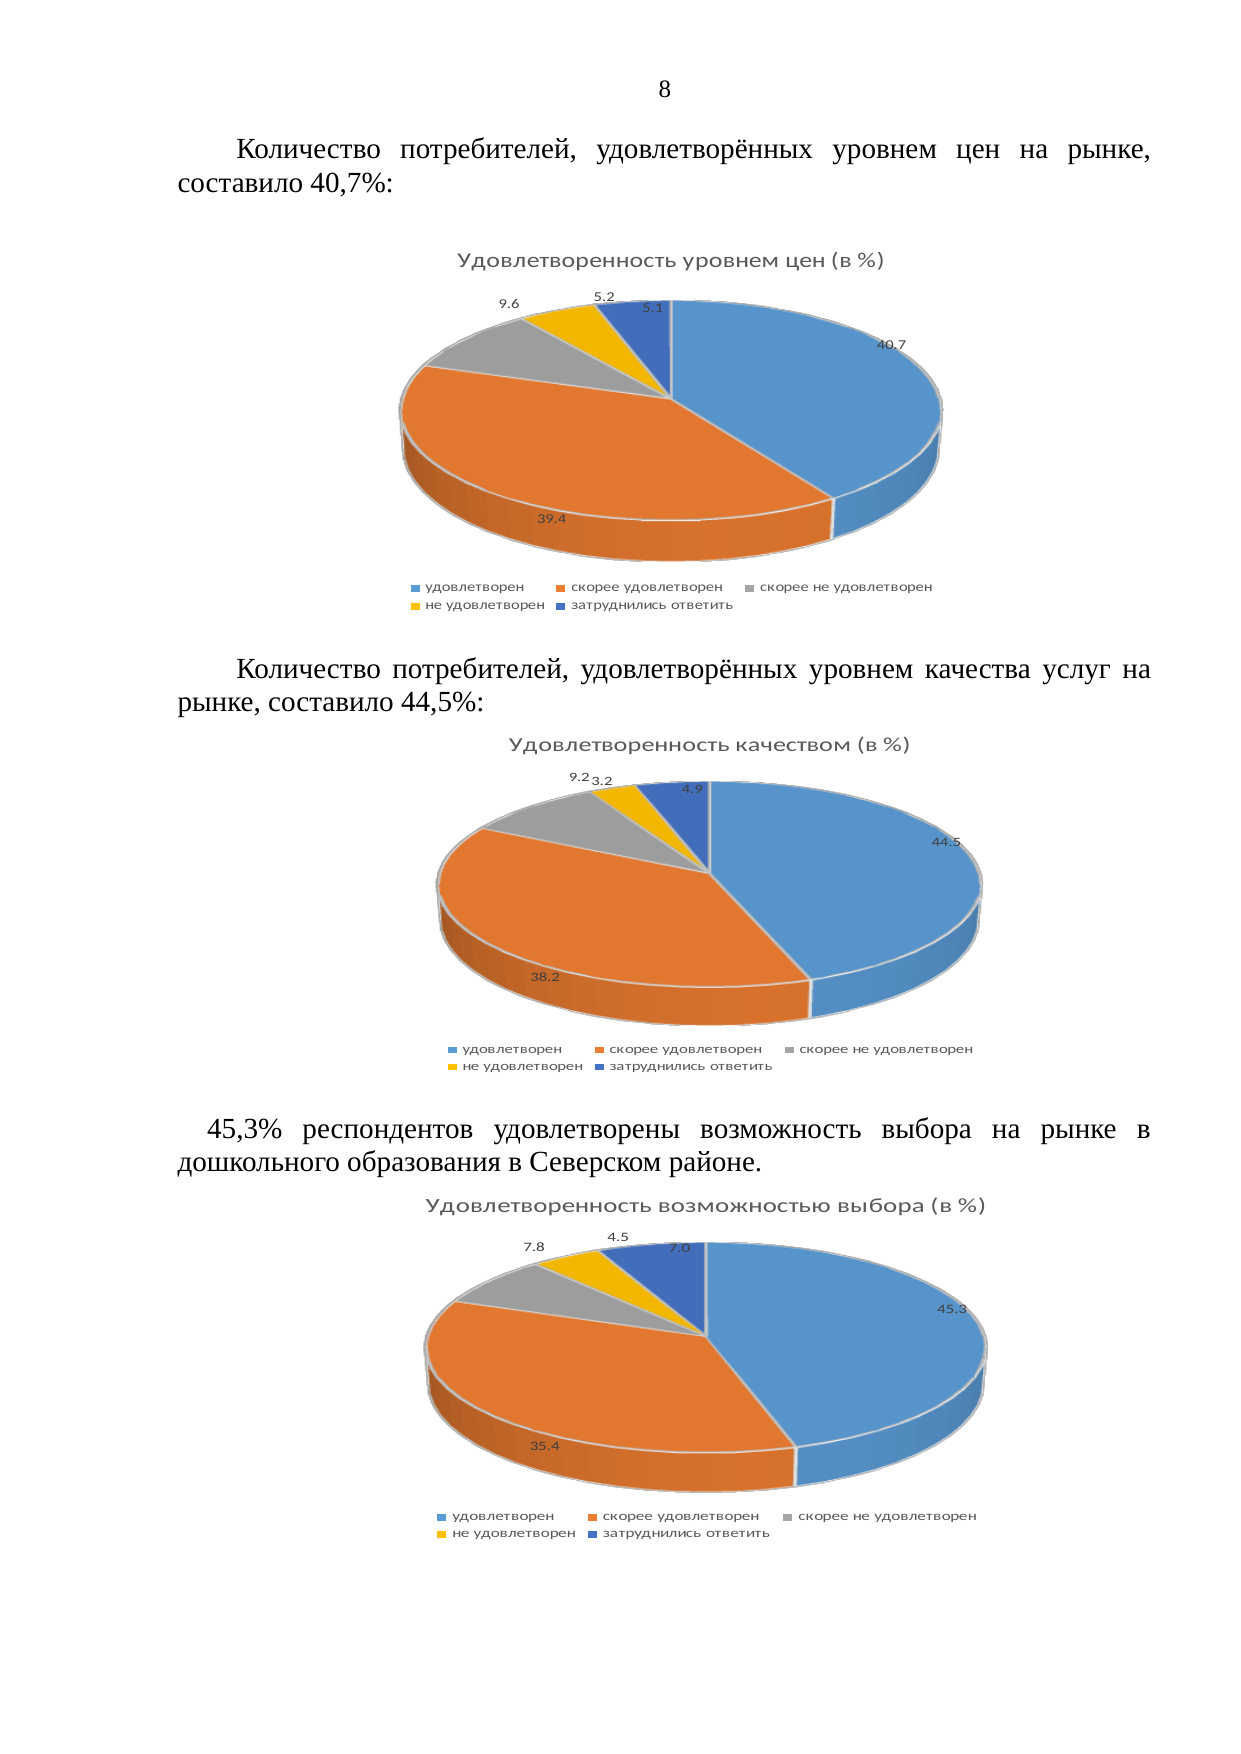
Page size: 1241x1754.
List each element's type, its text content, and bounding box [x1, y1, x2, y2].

list Количество потребителей, удовлетворённых уровнем цен на рынке, составило 40,7%: [177, 131, 1152, 198]
list Количество потребителей, удовлетворённых уровнем качества услуг на рынке, составило 44,5%: [177, 651, 1152, 718]
text 45,3% респондентов удовлетворены возможность выбора на рынке в дошкольного образования в Северском районе. [177, 1111, 1152, 1178]
